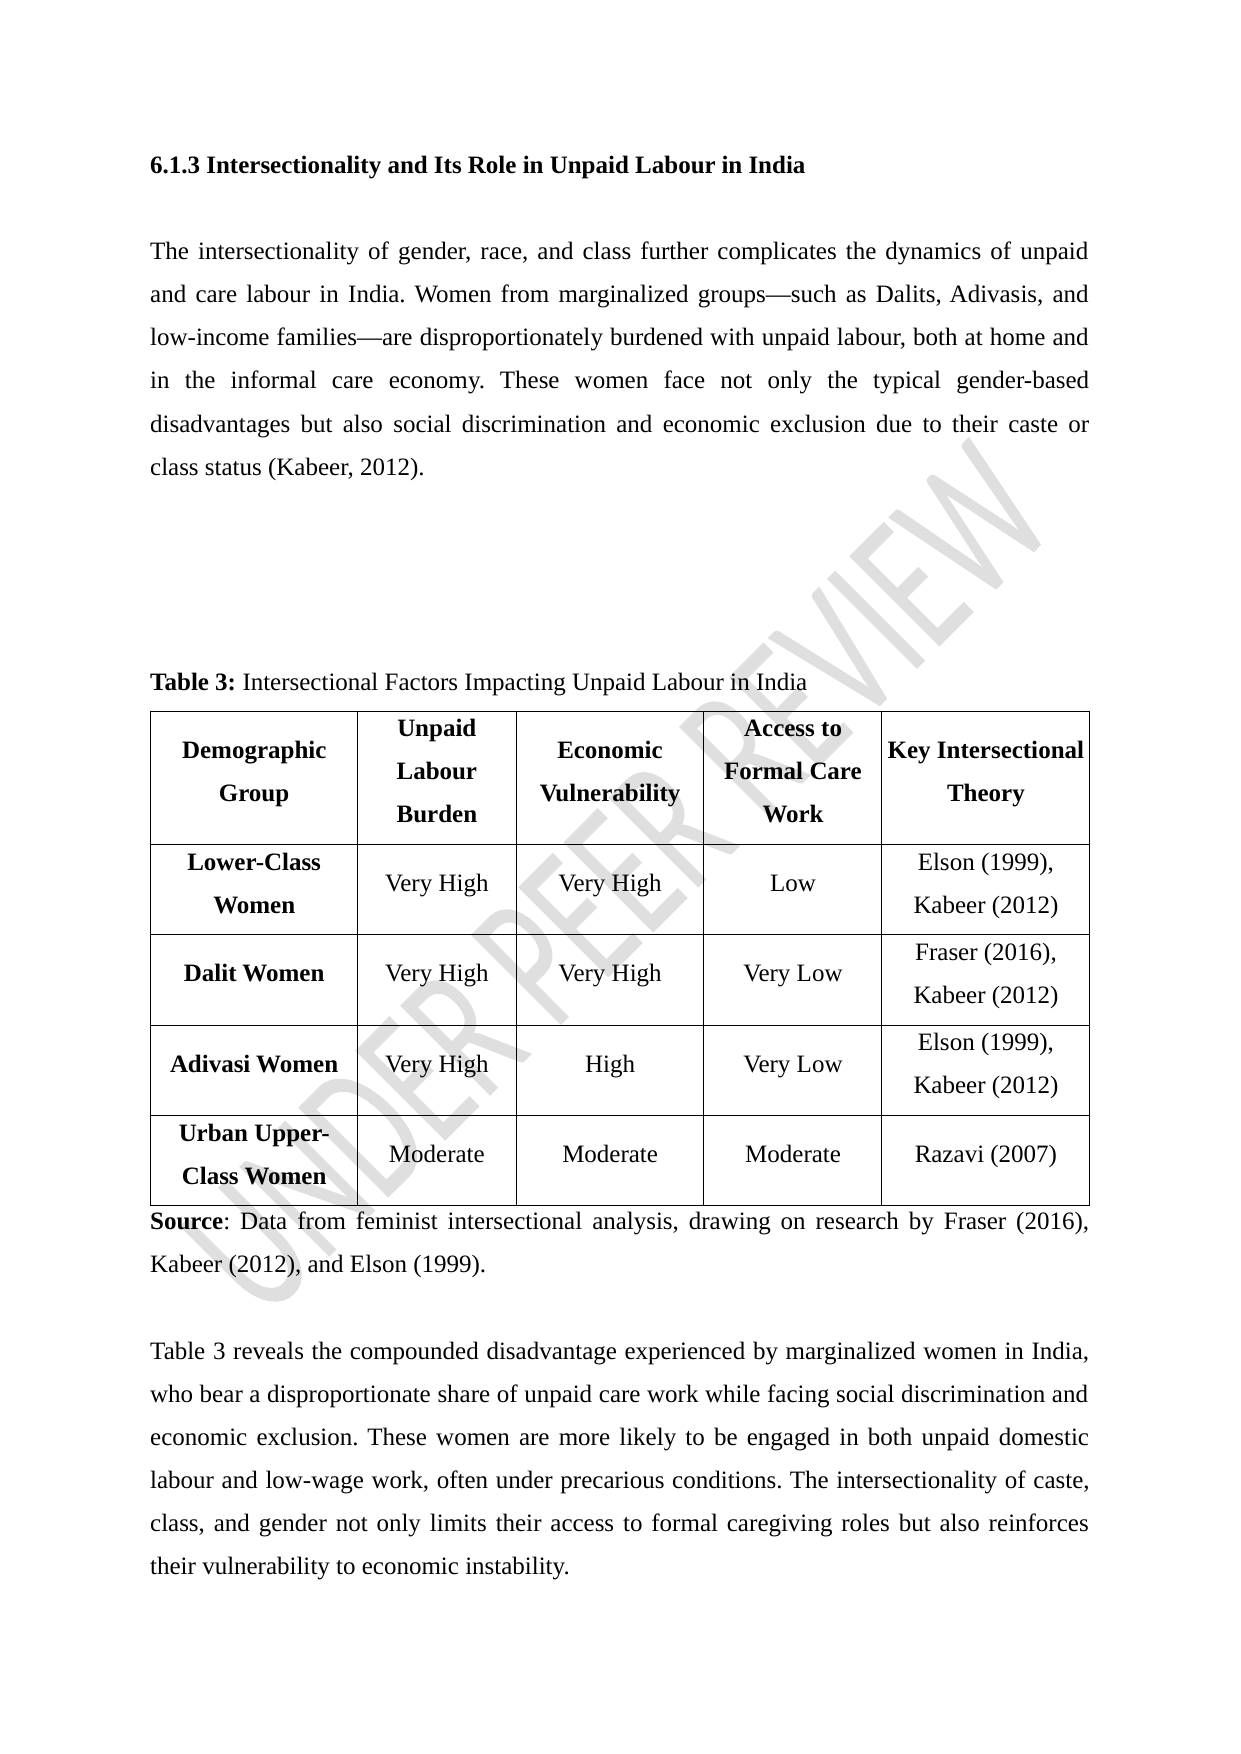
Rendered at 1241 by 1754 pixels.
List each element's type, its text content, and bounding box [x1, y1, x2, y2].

table_cell Very High [358, 935, 516, 1025]
table_cell Moderate [358, 1116, 516, 1205]
table_cell Very Low [704, 935, 881, 1025]
table_cell Urban Upper-Class Women [151, 1116, 357, 1205]
text Table 3: Intersectional Factors Impacting Unpaid Labour in India [150, 667, 1090, 696]
table_cell Dalit Women [151, 935, 357, 1025]
table_cell Very Low [704, 1026, 881, 1115]
table_cell Low [704, 845, 881, 934]
table_cell Fraser (2016), Kabeer (2012) [882, 935, 1089, 1025]
table_cell Moderate [517, 1116, 703, 1205]
table_cell Razavi (2007) [882, 1116, 1089, 1205]
table_header Economic Vulnerability [517, 712, 703, 844]
table_cell Very High [517, 935, 703, 1025]
table_cell Very High [358, 1026, 516, 1115]
table_header Demographic Group [151, 712, 357, 844]
table_cell Adivasi Women [151, 1026, 357, 1115]
text 6.1.3 Intersectionality and Its Role in Unpaid Labour in India [150, 150, 1090, 179]
table_cell Moderate [704, 1116, 881, 1205]
text The intersectionality of gender, race, and class further complicates the dynamics of unpaid and care labour in India. Women from marginalized groups—such as Dalits, Adivasis, and low-income families—are disproportionately burdened with unpaid labour, both at home and in the informal care economy. These women face not only the typical gender-based disadvantages but also social discrimination and economic exclusion due to their caste or class status (Kabeer, 2012). [150, 236, 1090, 481]
table_cell Very High [358, 845, 516, 934]
table_header Unpaid Labour Burden [358, 712, 516, 844]
table_header Key Intersectional Theory [882, 712, 1089, 844]
table_header Access to Formal Care Work [704, 712, 881, 844]
text Table 3 reveals the compounded disadvantage experienced by marginalized women in India, who bear a disproportionate share of unpaid care work while facing social discrimination and economic exclusion. These women are more likely to be engaged in both unpaid domestic labour and low-wage work, often under precarious conditions. The intersectionality of caste, class, and gender not only limits their access to formal caregiving roles but also reinforces their vulnerability to economic instability. [150, 1336, 1090, 1580]
table_cell Elson (1999), Kabeer (2012) [882, 1026, 1089, 1115]
table_cell Very High [517, 845, 703, 934]
text Source: Data from feminist intersectional analysis, drawing on research by Fraser (2016), Kabeer (2012), and Elson (1999). [150, 1206, 1090, 1278]
table_cell Lower-Class Women [151, 845, 357, 934]
table_cell Elson (1999), Kabeer (2012) [882, 845, 1089, 934]
table_cell High [517, 1026, 703, 1115]
